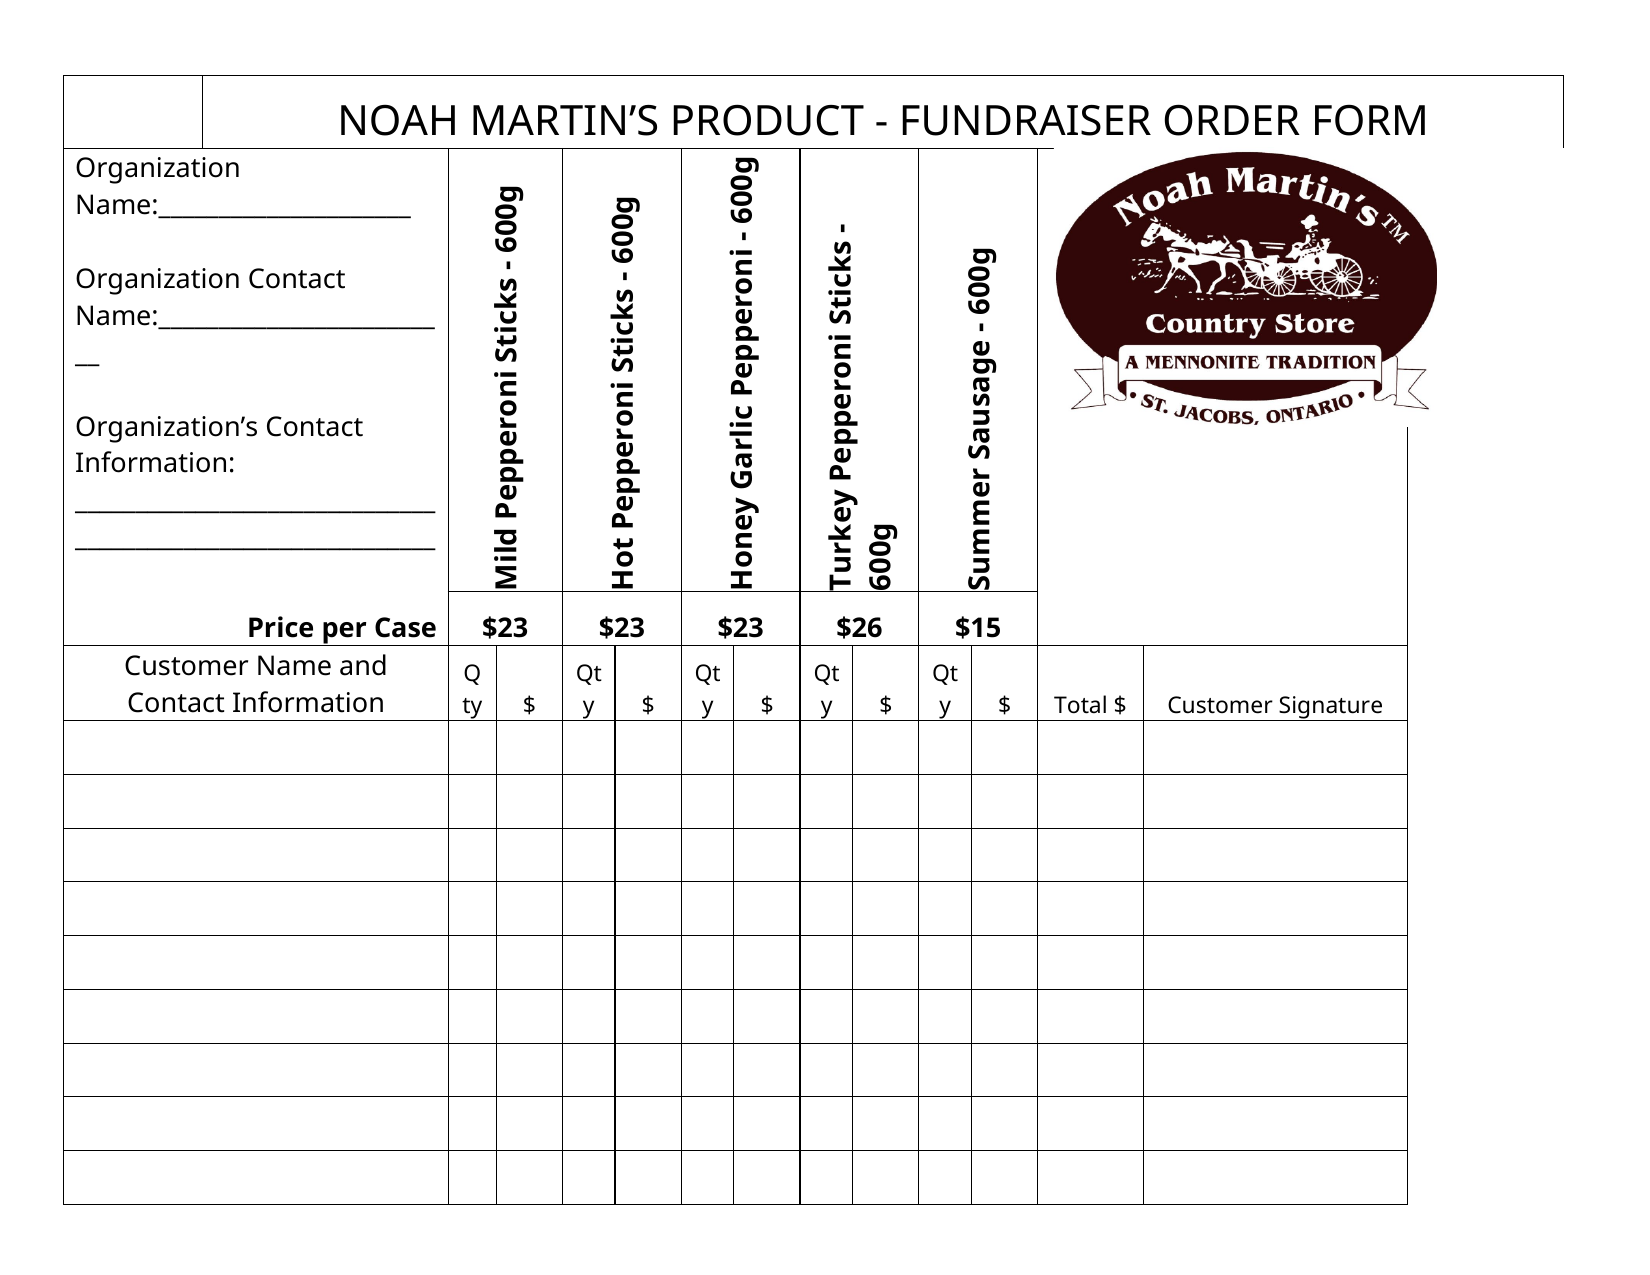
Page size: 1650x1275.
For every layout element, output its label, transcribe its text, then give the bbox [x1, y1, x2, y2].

table_cell [919, 721, 971, 774]
table_cell [616, 882, 681, 935]
table_cell $23 [449, 592, 562, 645]
table_cell [919, 936, 971, 989]
table_cell [853, 1044, 918, 1096]
table_cell [563, 1097, 614, 1150]
table_cell [1038, 1044, 1143, 1096]
table_cell [853, 1097, 918, 1150]
table_cell Qty [801, 646, 852, 720]
table_cell [972, 829, 1037, 881]
table_cell [497, 882, 562, 935]
table_cell [919, 775, 971, 827]
table_cell Honey Garlic Pepperoni - 600g [682, 149, 799, 591]
table_cell [1144, 829, 1407, 881]
table_cell [853, 829, 918, 881]
table_cell [1038, 936, 1143, 989]
table_cell [1144, 1151, 1407, 1204]
table_cell [1038, 829, 1143, 881]
table_cell [734, 990, 799, 1042]
table_cell [449, 1044, 496, 1096]
table_cell [1038, 775, 1143, 827]
table_cell [449, 1151, 496, 1204]
table_cell [497, 775, 562, 827]
table_cell [734, 882, 799, 935]
table_cell [563, 829, 614, 881]
table_cell [497, 1097, 562, 1150]
table_cell Hot Pepperoni Sticks - 600g [563, 149, 681, 591]
table_cell [734, 936, 799, 989]
table_header [64, 76, 202, 148]
table_cell [801, 721, 852, 774]
table_cell [497, 990, 562, 1042]
table_cell [972, 936, 1037, 989]
table_cell [616, 990, 681, 1042]
table_cell [563, 775, 614, 827]
table_cell [497, 1151, 562, 1204]
table_cell Price per Case [64, 591, 448, 645]
table_cell Mild Pepperoni Sticks - 600g [449, 149, 562, 591]
table_cell [497, 829, 562, 881]
table_cell $ [734, 646, 799, 720]
table_cell Total $ [1038, 646, 1143, 720]
table_cell [64, 990, 448, 1042]
table_cell [682, 882, 733, 935]
table_cell [1144, 1097, 1407, 1150]
table_cell Summer Sausage - 600g [919, 149, 1037, 591]
table_cell [563, 1151, 614, 1204]
table_cell [449, 775, 496, 827]
table_cell Customer Name and Contact Information [64, 646, 448, 720]
table_cell [616, 775, 681, 827]
table_cell [616, 1151, 681, 1204]
table_cell [853, 936, 918, 989]
table_cell [449, 882, 496, 935]
table_cell [563, 936, 614, 989]
table_cell [682, 829, 733, 881]
table_cell [682, 775, 733, 827]
table_cell [64, 775, 448, 827]
table_cell Qty [682, 646, 733, 720]
table_cell [616, 1044, 681, 1096]
table_cell [919, 1044, 971, 1096]
table_cell [64, 882, 448, 935]
table_cell [1144, 990, 1407, 1042]
table_cell [919, 882, 971, 935]
table_cell [1038, 591, 1407, 645]
table_cell $23 [563, 592, 681, 645]
table_cell Turkey Pepperoni Sticks - 600g [801, 149, 918, 591]
table_cell [497, 721, 562, 774]
table_cell [1038, 721, 1143, 774]
table_cell $ [972, 646, 1037, 720]
picture [1053, 147, 1437, 427]
table_cell [972, 990, 1037, 1042]
table_cell [563, 721, 614, 774]
table_cell [801, 775, 852, 827]
table_cell [616, 829, 681, 881]
table_header NOAH MARTIN’S PRODUCT - FUNDRAISER ORDER FORM [203, 76, 1563, 148]
table_cell [919, 1151, 971, 1204]
table_cell [449, 990, 496, 1042]
table_cell [64, 936, 448, 989]
table_cell [1038, 882, 1143, 935]
table_cell [801, 1151, 852, 1204]
table_cell $ [853, 646, 918, 720]
table_cell [853, 882, 918, 935]
table_cell [801, 1097, 852, 1150]
table_cell [64, 1151, 448, 1204]
table_cell [682, 1097, 733, 1150]
table_cell [1144, 1044, 1407, 1096]
table_cell [1144, 936, 1407, 989]
table_cell [801, 990, 852, 1042]
table_cell $15 [919, 592, 1037, 645]
table_cell [1144, 882, 1407, 935]
table_cell [682, 1044, 733, 1096]
table_cell [853, 721, 918, 774]
table_cell [1144, 775, 1407, 827]
table_cell [853, 990, 918, 1042]
table_cell $26 [801, 592, 918, 645]
table_cell [497, 1044, 562, 1096]
table_cell $ [616, 646, 681, 720]
table_cell Organization Name:_____________________ Organization Contact Name:_________________________ Organization’s Contact Information: ____________________________________________________________ [64, 149, 448, 591]
table_cell [972, 1044, 1037, 1096]
table_cell [853, 1151, 918, 1204]
table_cell [972, 1151, 1037, 1204]
table_cell [734, 829, 799, 881]
table_cell [734, 1151, 799, 1204]
table_cell [449, 721, 496, 774]
table_cell [449, 1097, 496, 1150]
table_cell [734, 775, 799, 827]
table_cell [682, 721, 733, 774]
table_cell [682, 990, 733, 1042]
table_cell Qty [563, 646, 614, 720]
table_cell [972, 775, 1037, 827]
table_cell [1038, 990, 1143, 1042]
table_cell [734, 1097, 799, 1150]
table_cell [734, 721, 799, 774]
table_cell [563, 990, 614, 1042]
table_cell [801, 829, 852, 881]
table_cell [1038, 149, 1407, 591]
table_cell $23 [682, 592, 799, 645]
table_cell [919, 829, 971, 881]
table_cell [64, 1044, 448, 1096]
table_cell [682, 1151, 733, 1204]
table_cell Customer Signature [1144, 646, 1407, 720]
table_cell [64, 1097, 448, 1150]
table_cell [682, 936, 733, 989]
table_cell [1038, 1151, 1143, 1204]
table_cell [801, 936, 852, 989]
table_cell [919, 1097, 971, 1150]
table_cell Qty [919, 646, 971, 720]
table_cell [563, 1044, 614, 1096]
table_cell [616, 936, 681, 989]
table_cell [972, 882, 1037, 935]
table_cell [449, 829, 496, 881]
table_cell [497, 936, 562, 989]
table_cell [801, 882, 852, 935]
table_cell Qty [449, 646, 496, 720]
table_cell [801, 1044, 852, 1096]
table_cell [1144, 721, 1407, 774]
table_cell [972, 1097, 1037, 1150]
table_cell [972, 721, 1037, 774]
table_cell [919, 990, 971, 1042]
table_cell [734, 1044, 799, 1096]
table_cell $ [497, 646, 562, 720]
table_cell [563, 882, 614, 935]
table_cell [853, 775, 918, 827]
table_cell [616, 721, 681, 774]
table_cell [616, 1097, 681, 1150]
table_cell [449, 936, 496, 989]
table_cell [64, 829, 448, 881]
table_cell [64, 721, 448, 774]
table_cell [1038, 1097, 1143, 1150]
